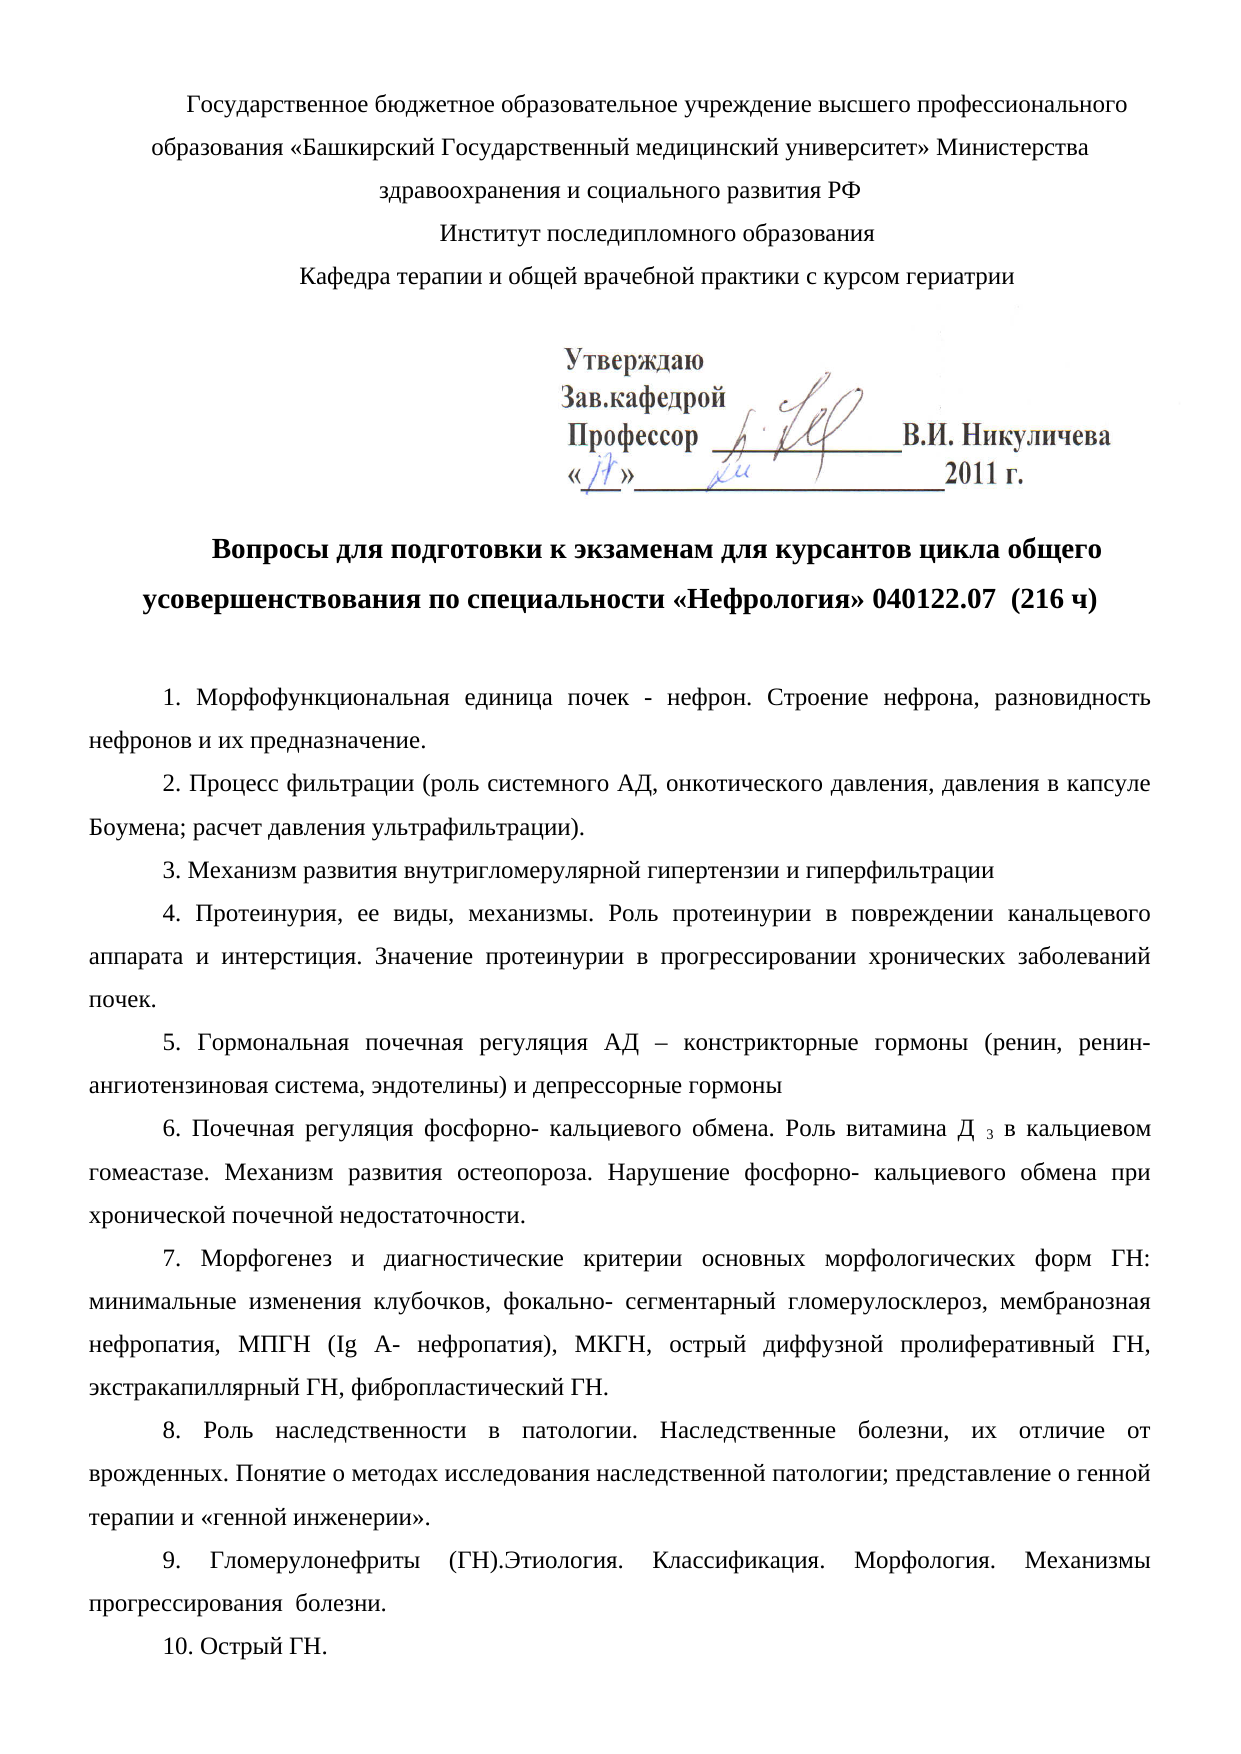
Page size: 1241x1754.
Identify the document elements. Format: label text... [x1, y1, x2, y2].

picture [472, 304, 1203, 520]
subtitle Институт последипломного образования [89, 218, 1152, 247]
text 5. Гормональная почечная регуляция АД – констрикторные гормоны (ренин, ренин- ангиотензиновая система, эндотелины) и депрессорные гормоны [89, 1027, 1152, 1099]
text Кафедра терапии и общей врачебной практики с курсом гериатрии [89, 261, 1152, 290]
text Вопросы для подготовки к экзаменам для курсантов цикла общего усовершенствования по специальности «Нефрология» 040122.07 (216 ч) [89, 531, 1152, 615]
text 3. Механизм развития внутригломерулярной гипертензии и гиперфильтрации [89, 855, 1152, 883]
text 6. Почечная регуляция фосфорно- кальциевого обмена. Роль витамина Д 3 в кальциевом гомеастазе. Механизм развития остеопороза. Нарушение фосфорно- кальциевого обмена при хронической почечной недостаточности. [89, 1113, 1152, 1228]
text 7. Морфогенез и диагностические критерии основных морфологических форм ГН: минимальные изменения клубочков, фокально- сегментарный гломерулосклероз, мембранозная нефропатия, МПГН (Ig A- нефропатия), МКГН, острый диффузной пролиферативный ГН, экстракапиллярный ГН, фибропластический ГН. [89, 1243, 1152, 1401]
subtitle Государственное бюджетное образовательное учреждение высшего профессионального образования «Башкирский Государственный медицинский университет» Министерства здравоохранения и социального развития РФ [89, 89, 1152, 204]
text 2. Процесс фильтрации (роль системного АД, онкотического давления, давления в капсуле Боумена; расчет давления ультрафильтрации). [89, 768, 1152, 840]
text 4. Протеинурия, ее виды, механизмы. Роль протеинурии в повреждении канальцевого аппарата и интерстиция. Значение протеинурии в прогрессировании хронических заболеваний почек. [89, 898, 1152, 1013]
text 8. Роль наследственности в патологии. Наследственные болезни, их отличие от врожденных. Понятие о методах исследования наследственной патологии; представление о генной терапии и «генной инженерии». [89, 1415, 1152, 1530]
text 10. Острый ГН. [89, 1631, 1152, 1660]
text 9. Гломерулонефриты (ГН).Этиология. Классификация. Морфология. Механизмы прогрессирования болезни. [89, 1545, 1152, 1617]
text 1. Морфофункциональная единица почек - нефрон. Строение нефрона, разновидность нефронов и их предназначение. [89, 682, 1152, 754]
